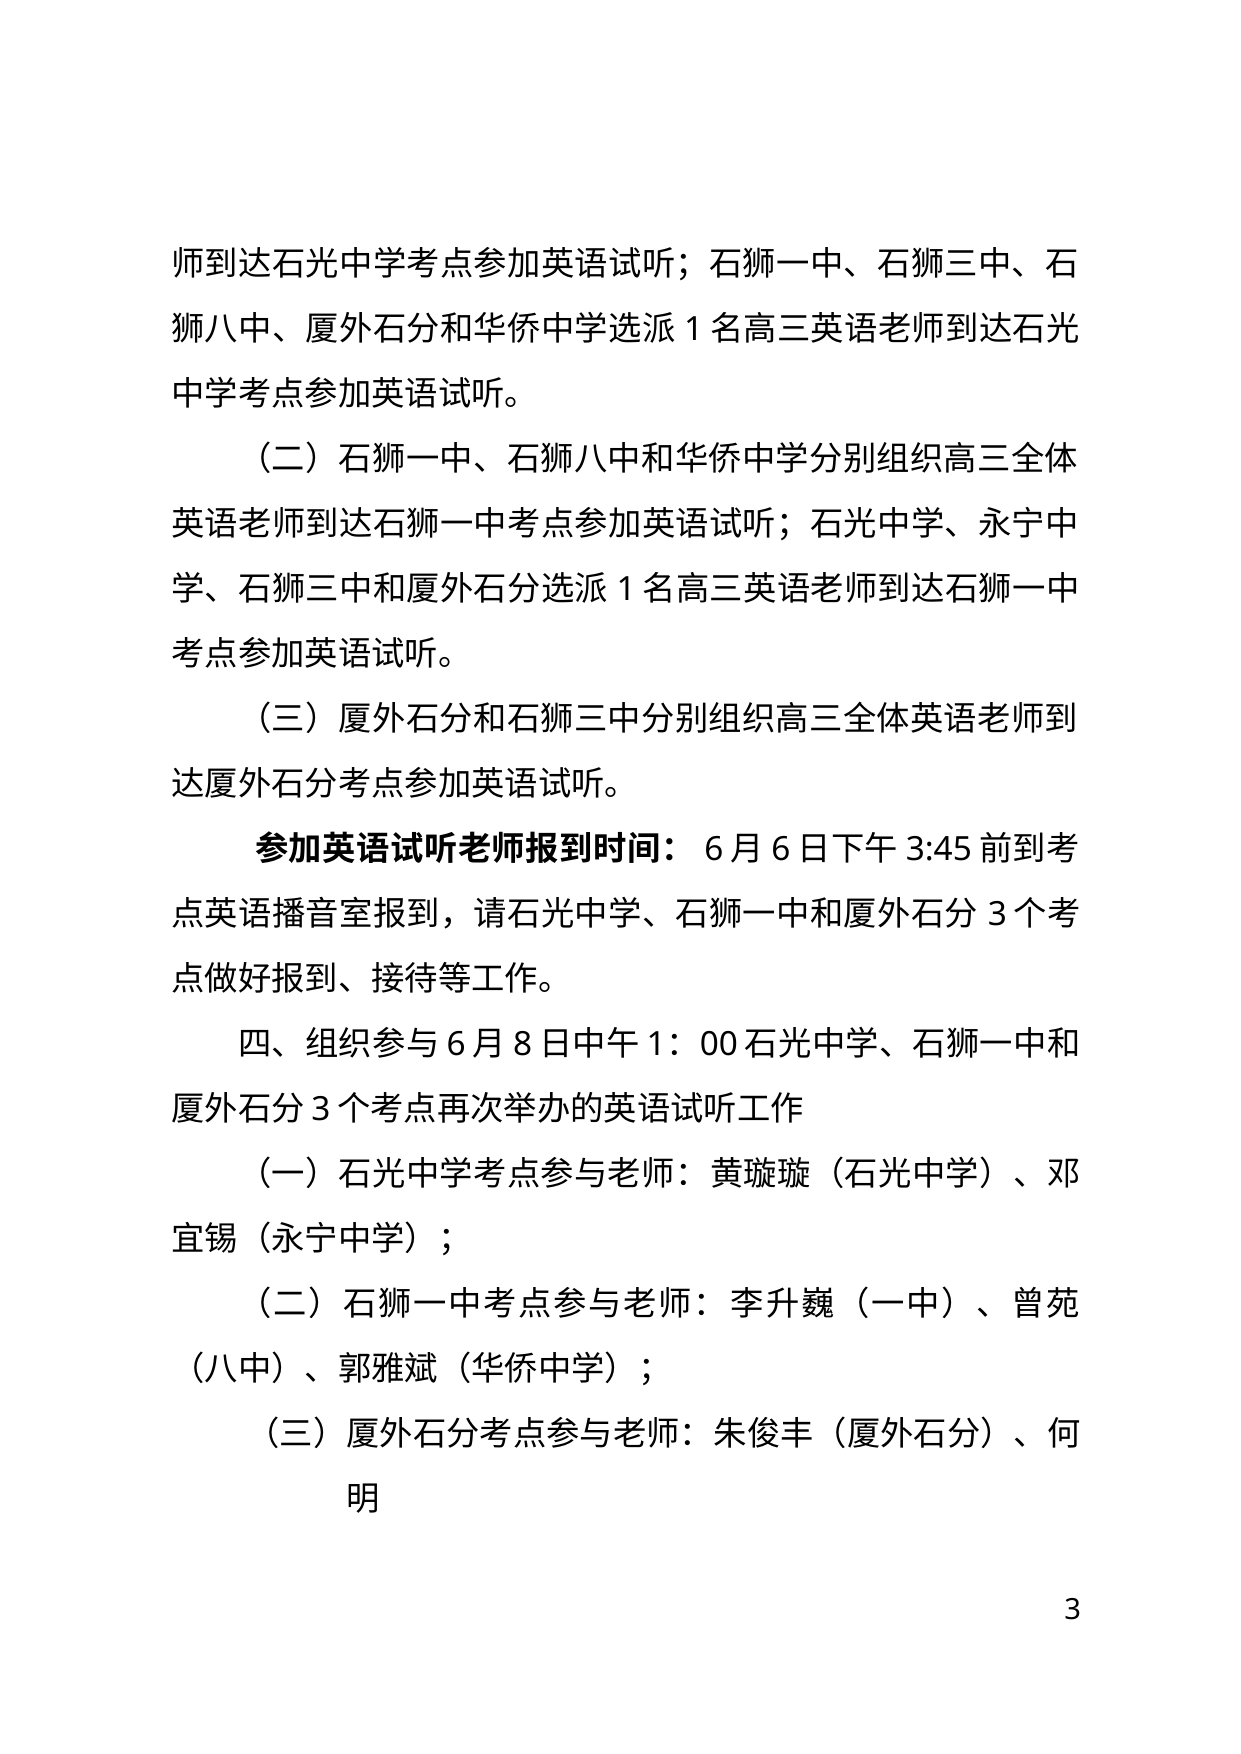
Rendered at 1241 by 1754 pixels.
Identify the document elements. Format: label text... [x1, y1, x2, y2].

text （三）厦外石分考点参与老师：朱俊丰（厦外石分）、何明 [246, 1398, 1081, 1528]
text 四、组织参与6月8日中午1：00石光中学、石狮一中和厦外石分3个考点再次举办的英语试听工作 [171, 1008, 1081, 1138]
text （三）厦外石分和石狮三中分别组织高三全体英语老师到达厦外石分考点参加英语试听。 [171, 683, 1081, 813]
text （二）石狮一中、石狮八中和华侨中学分别组织高三全体英语老师到达石狮一中考点参加英语试听；石光中学、永宁中学、石狮三中和厦外石分选派1名高三英语老师到达石狮一中考点参加英语试听。 [171, 423, 1081, 683]
text 参加英语试听老师报到时间： 6月6日下午3:45前到考点英语播音室报到，请石光中学、石狮一中和厦外石分3个考点做好报到、接待等工作。 [171, 813, 1081, 1008]
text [171, 228, 1081, 423]
text （一）石光中学考点参与老师：黄璇璇（石光中学）、邓宜锡（永宁中学）； [171, 1138, 1081, 1268]
text （二）石狮一中考点参与老师：李升巍（一中）、曾苑（八中）、郭雅斌（华侨中学）； [171, 1268, 1081, 1398]
